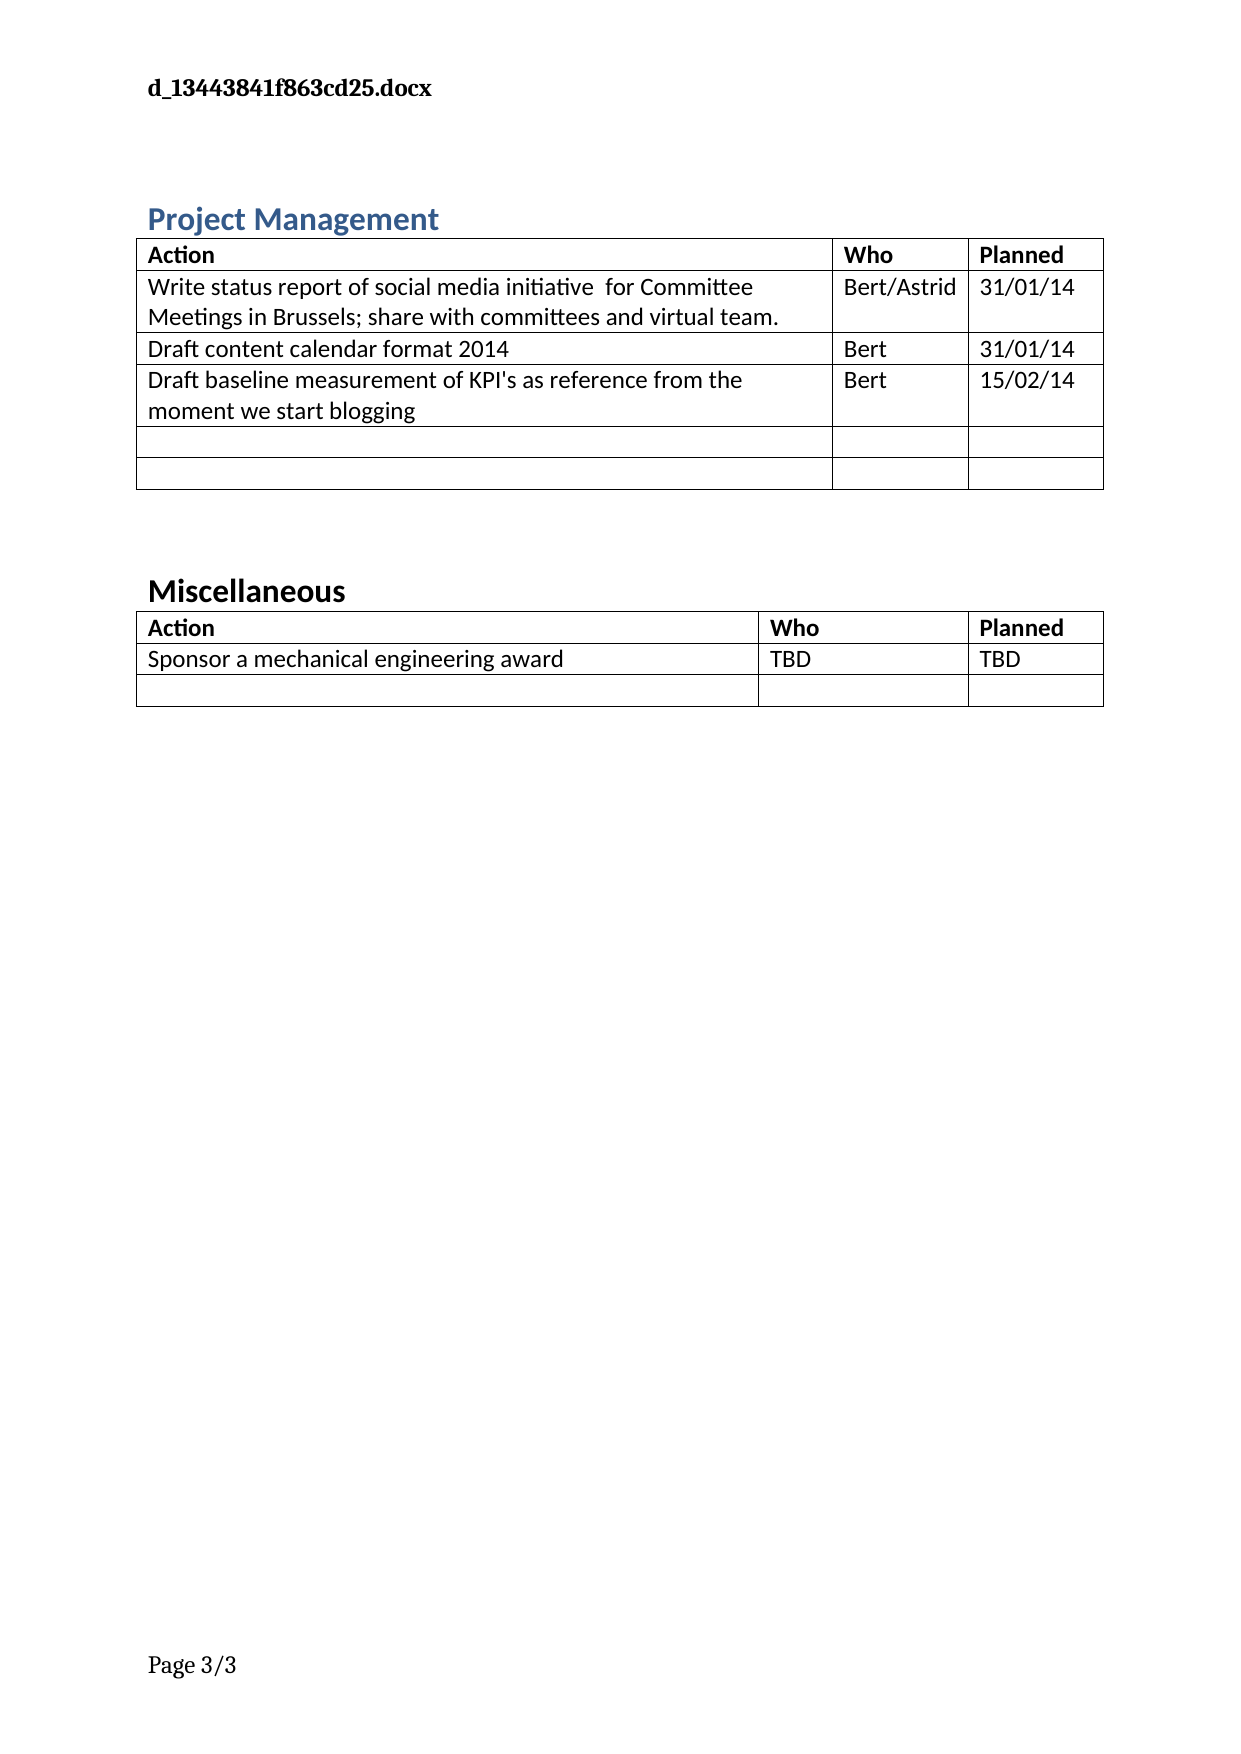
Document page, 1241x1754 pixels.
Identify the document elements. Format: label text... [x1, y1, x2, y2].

table_cell 15/02/14 [969, 365, 1103, 426]
table_header Who [759, 612, 968, 643]
subtitle Project Management [148, 198, 1093, 238]
table_cell Bert [833, 365, 968, 426]
table_header Action [137, 239, 832, 270]
table_cell TBD [759, 644, 968, 674]
table_cell TBD [969, 644, 1103, 674]
table_cell [833, 458, 968, 489]
table_header Who [833, 239, 968, 270]
table_cell [137, 458, 832, 489]
table_header Action [137, 612, 758, 643]
table_header Planned [969, 239, 1103, 270]
table_cell [137, 427, 832, 457]
table_cell Sponsor a mechanical engineering award [137, 644, 758, 674]
table_cell Draft content calendar format 2014 [137, 333, 832, 363]
table_cell [969, 427, 1103, 457]
table_cell [833, 427, 968, 457]
table_cell [969, 675, 1103, 706]
table_cell Draft baseline measurement of KPI's as reference from the moment we start blogging [137, 365, 832, 426]
subtitle Miscellaneous [148, 570, 1093, 611]
table_cell 31/01/14 [969, 271, 1103, 332]
table_header Planned [969, 612, 1103, 643]
table_cell Bert/Astrid [833, 271, 968, 332]
table_cell Bert [833, 333, 968, 363]
table_cell [759, 675, 968, 706]
table_cell Write status report of social media initiative for Committee Meetings in Brussels; share with committees and virtual team. [137, 271, 832, 332]
table_cell [969, 458, 1103, 489]
table_cell 31/01/14 [969, 333, 1103, 363]
table_cell [137, 675, 758, 706]
